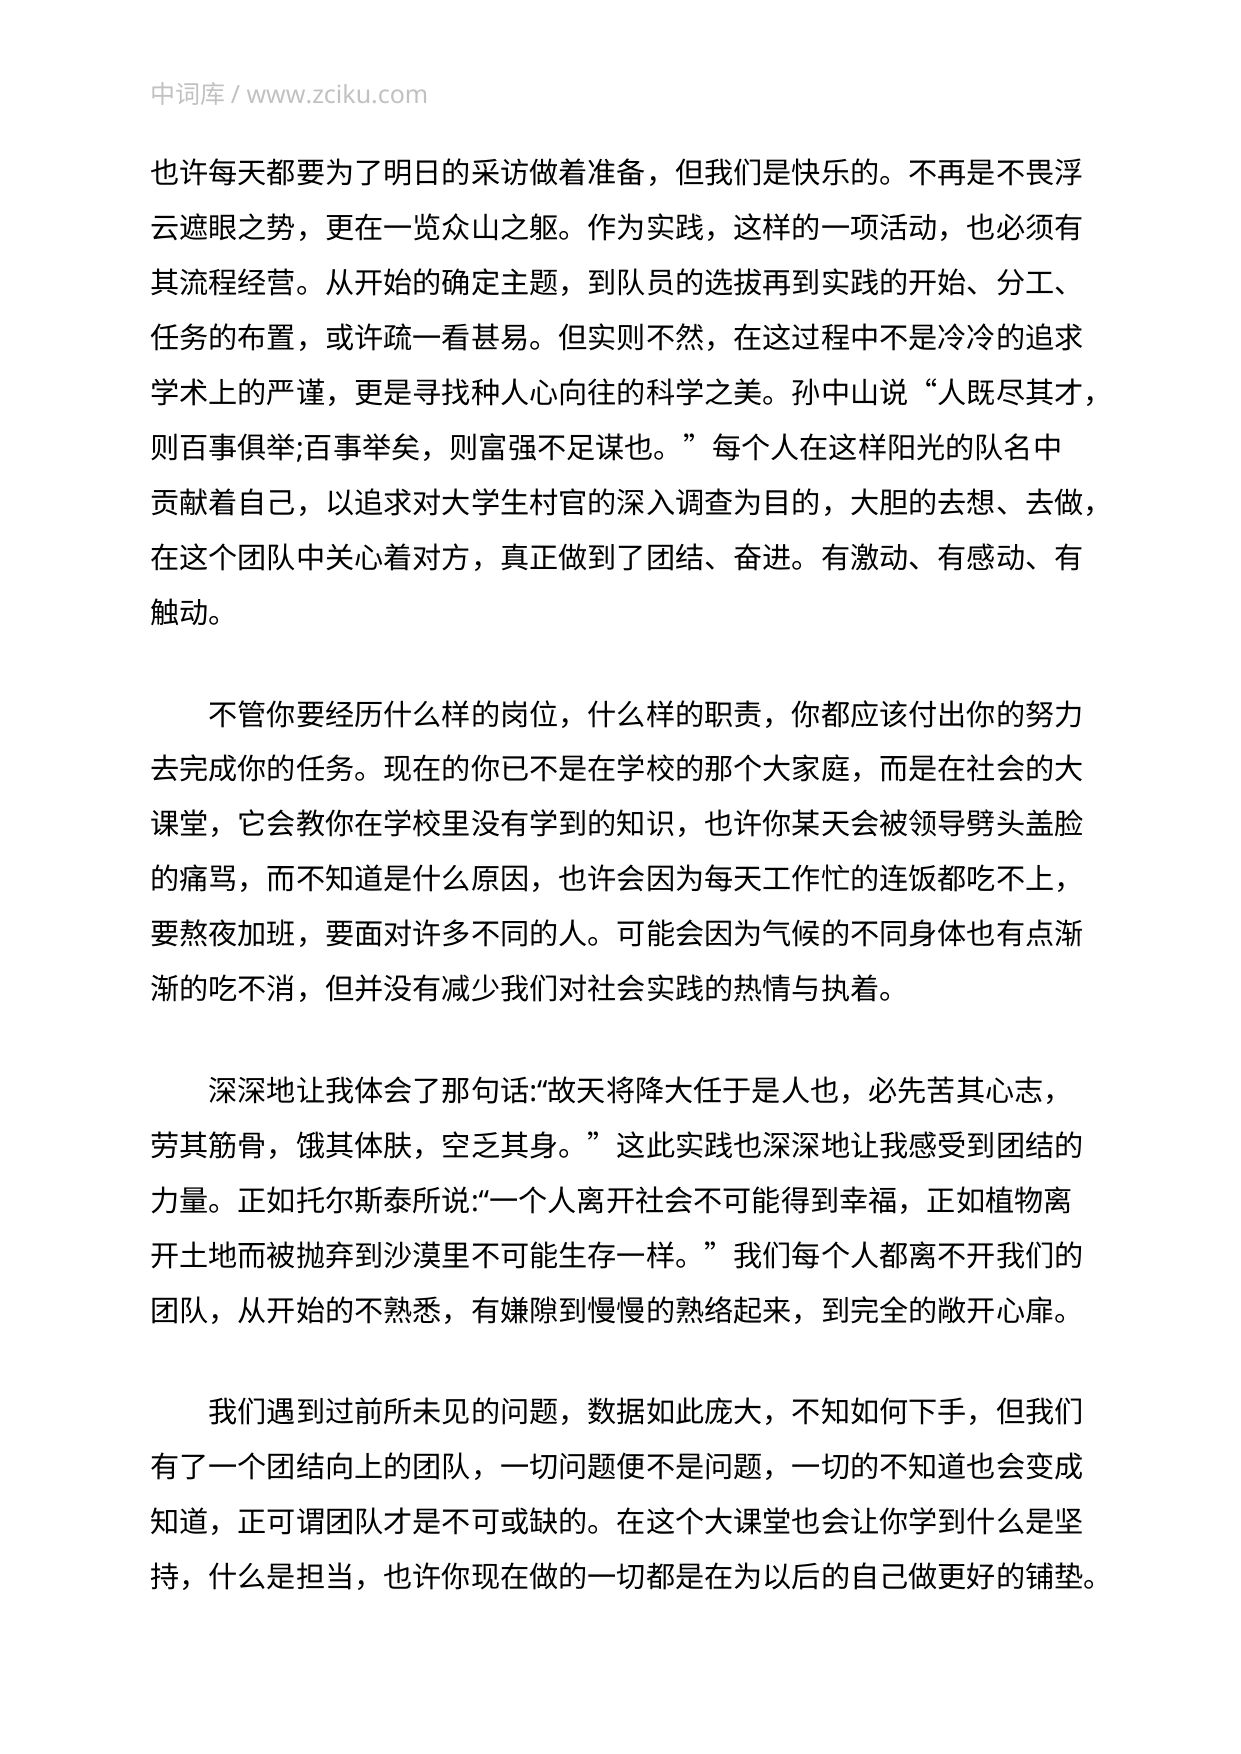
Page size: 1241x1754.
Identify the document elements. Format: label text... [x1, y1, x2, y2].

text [150, 150, 1090, 632]
text 不管你要经历什么样的岗位，什么样的职责，你都应该付出你的努力去完成你的任务。现在的你已不是在学校的那个大家庭，而是在社会的大课堂，它会教你在学校里没有学到的知识，也许你某天会被领导劈头盖脸的痛骂，而不知道是什么原因，也许会因为每天工作忙的连饭都吃不上，要熬夜加班，要面对许多不同的人。可能会因为气候的不同身体也有点渐渐的吃不消，但并没有减少我们对社会实践的热情与执着。 [150, 691, 1090, 1008]
text 我们遇到过前所未见的问题，数据如此庞大，不知如何下手，但我们有了一个团结向上的团队，一切问题便不是问题，一切的不知道也会变成知道，正可谓团队才是不可或缺的。在这个大课堂也会让你学到什么是坚持，什么是担当，也许你现在做的一切都是在为以后的自己做更好的铺垫。 [150, 1389, 1090, 1596]
text 深深地让我体会了那句话:“故天将降大任于是人也，必先苦其心志，劳其筋骨，饿其体肤，空乏其身。”这此实践也深深地让我感受到团结的力量。正如托尔斯泰所说:“一个人离开社会不可能得到幸福，正如植物离开土地而被抛弃到沙漠里不可能生存一样。”我们每个人都离不开我们的团队，从开始的不熟悉，有嫌隙到慢慢的熟络起来，到完全的敞开心扉。 [150, 1067, 1090, 1329]
